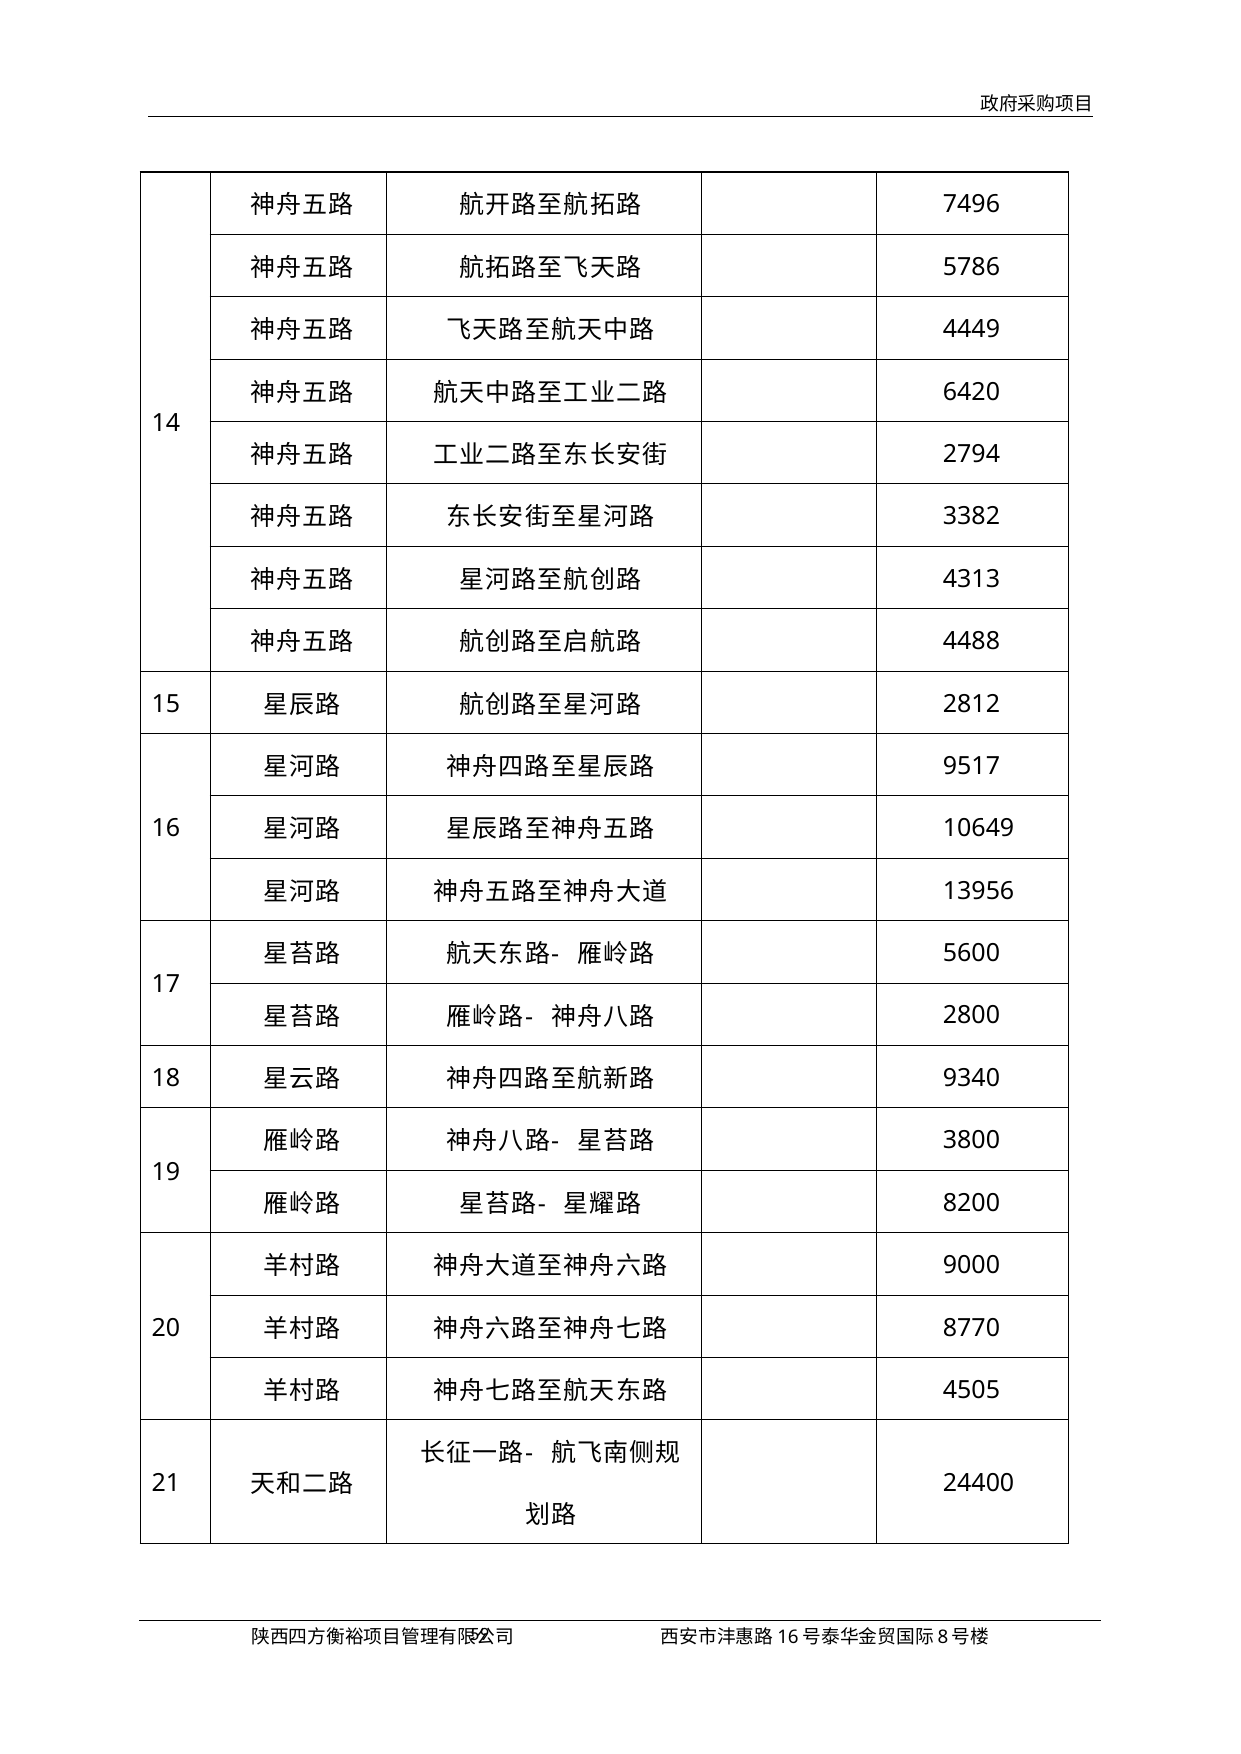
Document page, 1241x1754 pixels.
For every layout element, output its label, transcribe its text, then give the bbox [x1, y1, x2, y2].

table_cell [702, 859, 876, 920]
table_cell 星苔路 [211, 984, 386, 1045]
table_cell 神舟五路 [211, 609, 386, 671]
table_cell 4313 [877, 547, 1068, 608]
table_cell [702, 1108, 876, 1170]
table_cell 神舟五路 [211, 235, 386, 296]
table_cell 神舟五路 [211, 422, 386, 483]
table_cell 羊村路 [211, 1358, 386, 1419]
table_cell 19 [141, 1108, 210, 1232]
table_cell 神舟五路 [211, 547, 386, 608]
table_cell [702, 796, 876, 858]
table_cell [702, 984, 876, 1045]
table_cell 16 [141, 734, 210, 920]
table_cell 神舟七路至航天东路 [387, 1358, 701, 1419]
table_cell [702, 360, 876, 421]
table_cell 4505 [877, 1358, 1068, 1419]
table_cell 神舟四路至航新路 [387, 1046, 701, 1107]
table_cell 东长安街至星河路 [387, 484, 701, 546]
table_cell [702, 235, 876, 296]
table_cell 星苔路 [211, 921, 386, 982]
table_cell [702, 297, 876, 358]
table_cell 17 [141, 921, 210, 1045]
table_cell 神舟大道至神舟六路 [387, 1233, 701, 1294]
table_cell [702, 1420, 876, 1543]
table_cell 4449 [877, 297, 1068, 358]
table_cell [702, 1046, 876, 1107]
table_cell 10649 [877, 796, 1068, 858]
table_cell 8770 [877, 1296, 1068, 1357]
table_cell 航拓路至飞天路 [387, 235, 701, 296]
table_cell 航创路至启航路 [387, 609, 701, 671]
table_cell 星河路至航创路 [387, 547, 701, 608]
table_cell 天和二路 [211, 1420, 386, 1543]
table_cell 9000 [877, 1233, 1068, 1294]
table_cell 星河路 [211, 796, 386, 858]
table_cell [702, 609, 876, 671]
table_cell 18 [141, 1046, 210, 1107]
table_cell 15 [141, 672, 210, 733]
table_cell [702, 672, 876, 733]
table_cell [702, 173, 876, 234]
table_cell 神舟八路-星苔路 [387, 1108, 701, 1170]
table_cell 神舟五路 [211, 360, 386, 421]
table_cell 21 [141, 1420, 210, 1543]
table_cell 4488 [877, 609, 1068, 671]
table_cell 星辰路 [211, 672, 386, 733]
table_cell 神舟五路 [211, 484, 386, 546]
table_cell 雁岭路 [211, 1108, 386, 1170]
table_cell 8200 [877, 1171, 1068, 1232]
table_cell 20 [141, 1233, 210, 1419]
table_cell [702, 1233, 876, 1294]
table_cell 工业二路至东长安街 [387, 422, 701, 483]
table_cell 3382 [877, 484, 1068, 546]
table_cell 雁岭路-神舟八路 [387, 984, 701, 1045]
table_cell [702, 1296, 876, 1357]
table_cell 星云路 [211, 1046, 386, 1107]
table_cell 星河路 [211, 734, 386, 795]
table_cell 星河路 [211, 859, 386, 920]
table_cell 羊村路 [211, 1296, 386, 1357]
table_cell 2794 [877, 422, 1068, 483]
table_cell 航天中路至工业二路 [387, 360, 701, 421]
table_cell 神舟五路至神舟大道 [387, 859, 701, 920]
table_cell 5600 [877, 921, 1068, 982]
table_cell 14 [141, 173, 210, 671]
table_cell [702, 1358, 876, 1419]
table_cell 5786 [877, 235, 1068, 296]
table_cell 雁岭路 [211, 1171, 386, 1232]
table_cell 神舟五路 [211, 297, 386, 358]
table_cell 3800 [877, 1108, 1068, 1170]
table_cell 7496 [877, 173, 1068, 234]
table_cell 神舟四路至星辰路 [387, 734, 701, 795]
table_cell [702, 484, 876, 546]
table_cell 羊村路 [211, 1233, 386, 1294]
table_cell 2812 [877, 672, 1068, 733]
table_cell 神舟五路 [211, 173, 386, 234]
table_cell 飞天路至航天中路 [387, 297, 701, 358]
table_cell 长征一路-航飞南侧规划路 [387, 1420, 701, 1543]
table_cell 24400 [877, 1420, 1068, 1543]
table_cell 9340 [877, 1046, 1068, 1107]
table_cell [702, 734, 876, 795]
table_cell 9517 [877, 734, 1068, 795]
table_cell [702, 921, 876, 982]
table_cell 航开路至航拓路 [387, 173, 701, 234]
table_cell 星苔路-星耀路 [387, 1171, 701, 1232]
table_cell 2800 [877, 984, 1068, 1045]
table_cell 星辰路至神舟五路 [387, 796, 701, 858]
table_cell [702, 1171, 876, 1232]
table_cell [702, 422, 876, 483]
table_cell 6420 [877, 360, 1068, 421]
table_cell [702, 547, 876, 608]
table_cell 13956 [877, 859, 1068, 920]
table_cell 航天东路-雁岭路 [387, 921, 701, 982]
table_cell 神舟六路至神舟七路 [387, 1296, 701, 1357]
table_cell 航创路至星河路 [387, 672, 701, 733]
